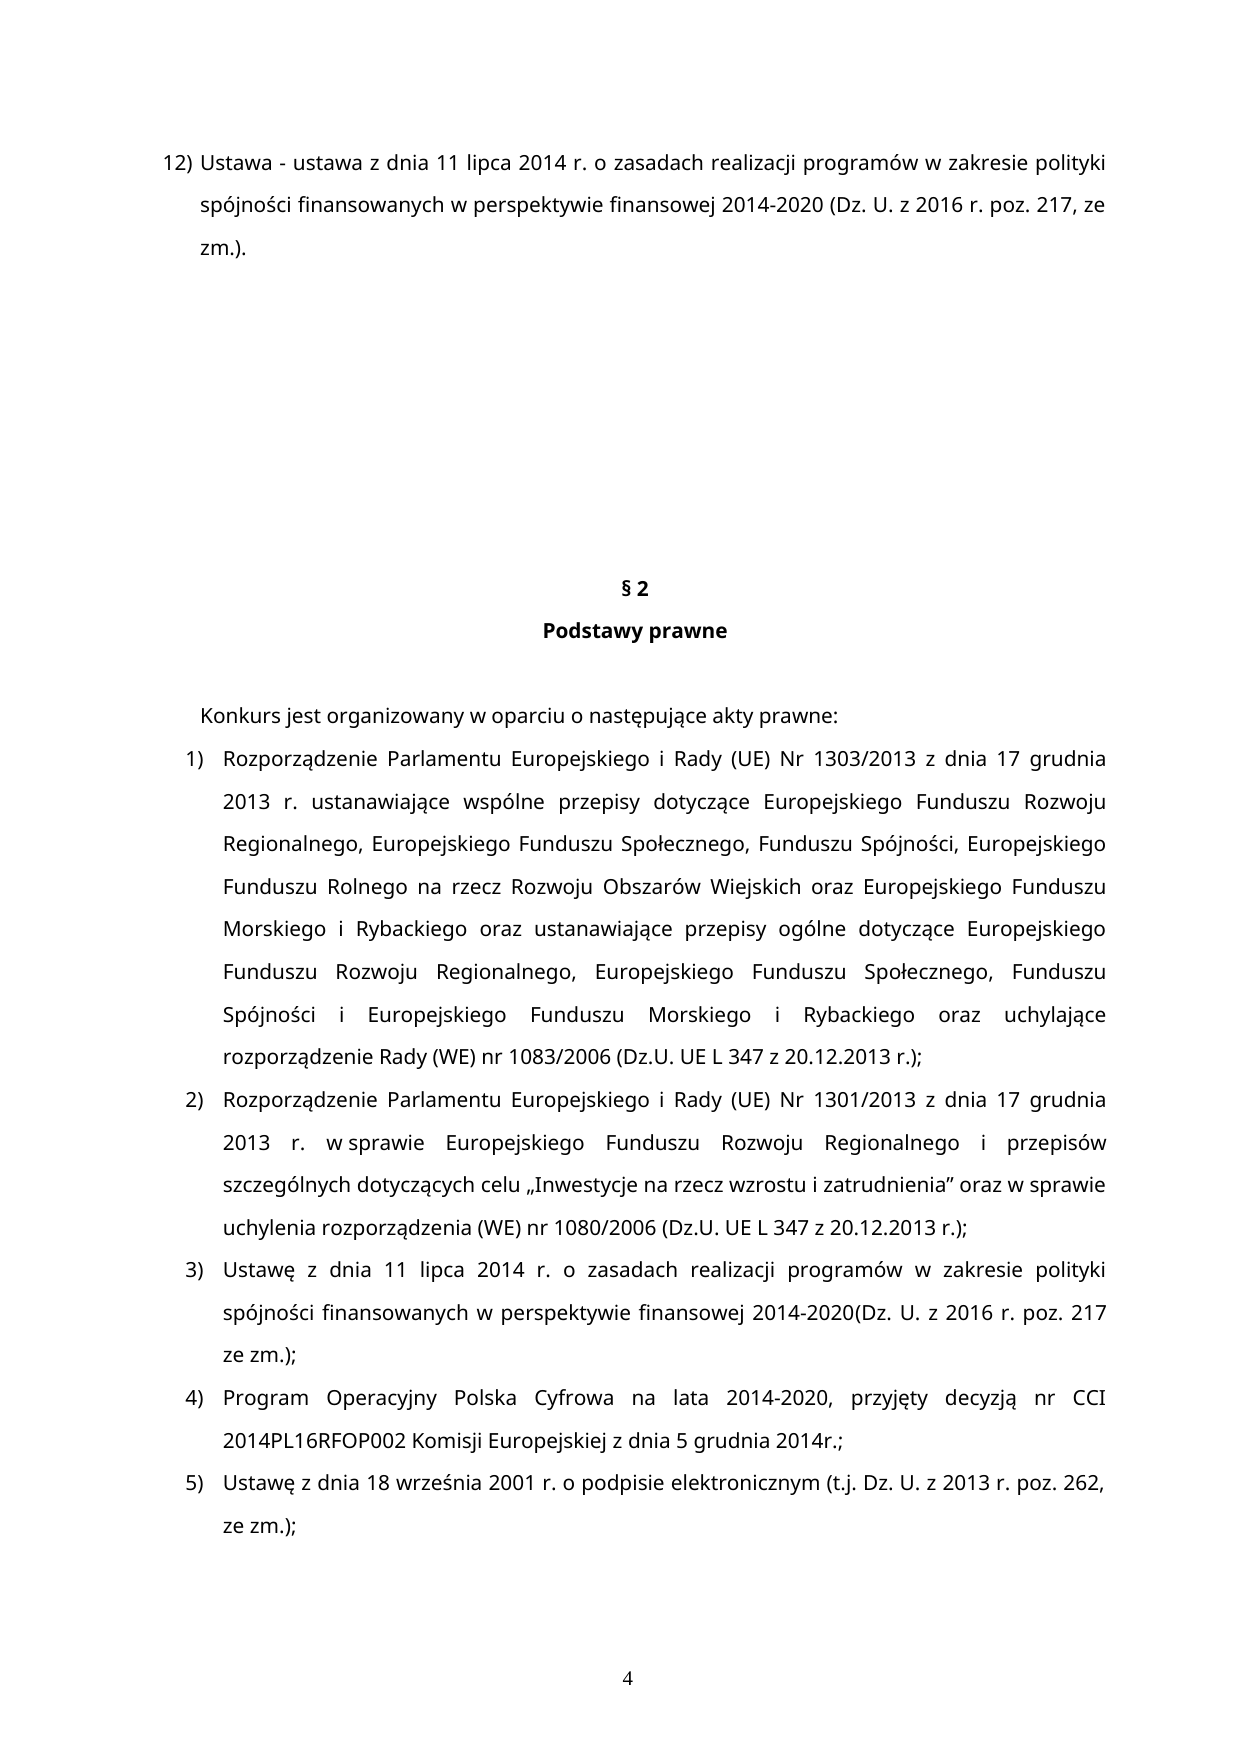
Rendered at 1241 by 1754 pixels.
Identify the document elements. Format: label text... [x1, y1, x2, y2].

list Rozporządzenie Parlamentu Europejskiego i Rady (UE) Nr 1303/2013 z dnia 17 grudnia 2013 r. ustanawiające wspólne przepisy dotyczące Europejskiego Funduszu Rozwoju Regionalnego, Europejskiego Funduszu Społecznego, Funduszu Spójności, Europejskiego Funduszu Rolnego na rzecz Rozwoju Obszarów Wiejskich oraz Europejskiego Funduszu Morskiego i Rybackiego oraz ustanawiające przepisy ogólne dotyczące Europejskiego Funduszu Rozwoju Regionalnego, Europejskiego Funduszu Społecznego, Funduszu Spójności i Europejskiego Funduszu Morskiego i Rybackiego oraz uchylające rozporządzenie Rady (WE) nr 1083/2006 (Dz.U. UE L 347 z 20.12.2013 r.); [185, 744, 1107, 1071]
list Ustawa - ustawa z dnia 11 lipca 2014 r. o zasadach realizacji programów w zakresie polityki spójności finansowanych w perspektywie finansowej 2014-2020 (Dz. U. z 2016 r. poz. 217, ze zm.). [162, 148, 1107, 261]
text Podstawy prawne [162, 616, 1107, 645]
list Ustawę z dnia 11 lipca 2014 r. o zasadach realizacji programów w zakresie polityki spójności finansowanych w perspektywie finansowej 2014-2020(Dz. U. z 2016 r. poz. 217 ze zm.); [185, 1255, 1107, 1369]
list Ustawę z dnia 18 września 2001 r. o podpisie elektronicznym (t.j. Dz. U. z 2013 r. poz. 262, ze zm.); [185, 1468, 1107, 1539]
text § 2 [162, 574, 1107, 602]
list Rozporządzenie Parlamentu Europejskiego i Rady (UE) Nr 1301/2013 z dnia 17 grudnia 2013 r. w sprawie Europejskiego Funduszu Rozwoju Regionalnego i przepisów szczególnych dotyczących celu „Inwestycje na rzecz wzrostu i zatrudnienia” oraz w sprawie uchylenia rozporządzenia (WE) nr 1080/2006 (Dz.U. UE L 347 z 20.12.2013 r.); [185, 1085, 1107, 1241]
list Konkurs jest organizowany w oparciu o następujące akty prawne: [200, 702, 1107, 730]
list Program Operacyjny Polska Cyfrowa na lata 2014-2020, przyjęty decyzją nr CCI 2014PL16RFOP002 Komisji Europejskiej z dnia 5 grudnia 2014r.; [185, 1383, 1107, 1454]
